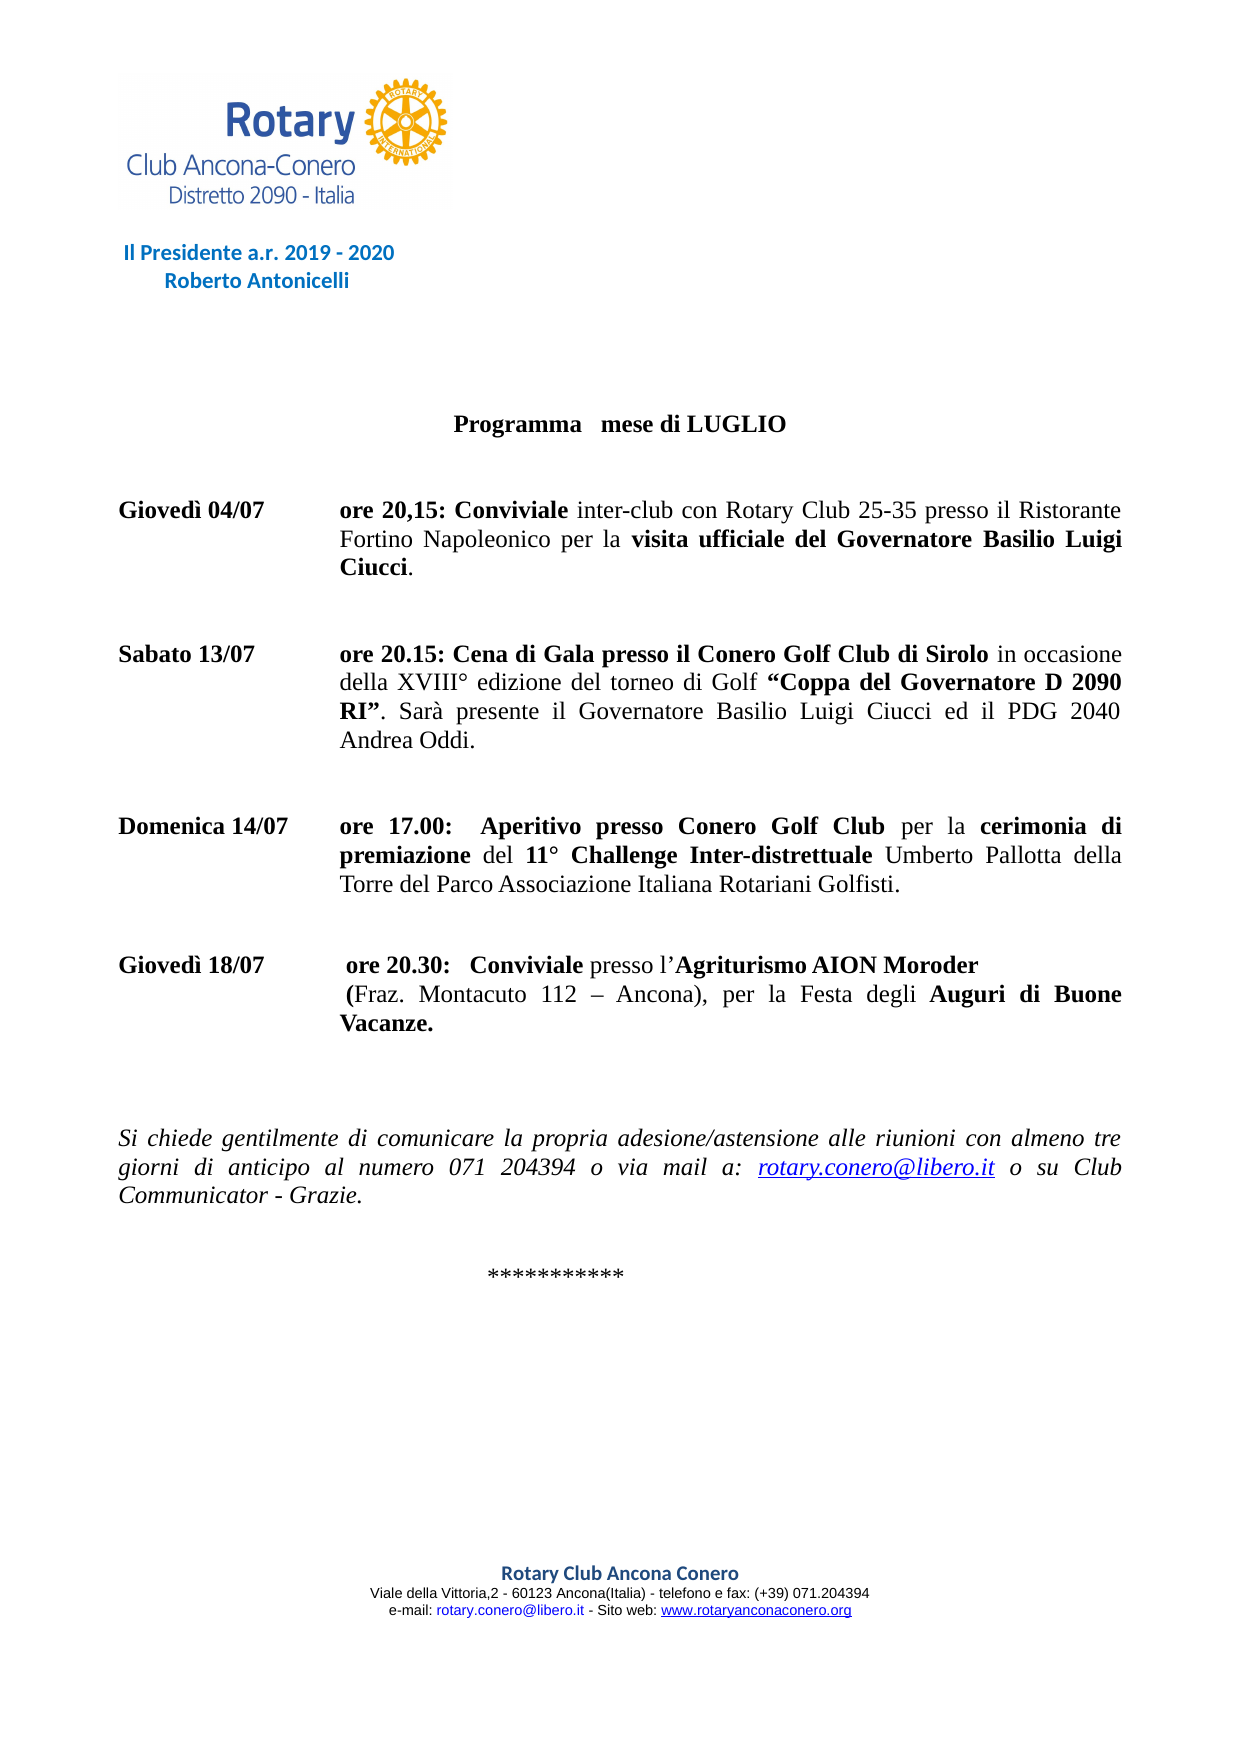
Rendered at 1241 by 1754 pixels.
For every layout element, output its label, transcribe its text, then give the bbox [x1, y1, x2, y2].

text Programma mese di LUGLIO [118, 409, 1122, 437]
text Giovedì 18/07 ore 20.30: Conviviale presso l’Agriturismo AION Moroder [118, 950, 1122, 979]
text Giovedì 04/07 ore 20,15: Conviviale inter-club con Rotary Club 25-35 presso il Ristorante Fortino Napoleonico per la visita ufficiale del Governatore Basilio Luigi Ciucci. [118, 495, 1122, 581]
picture [118, 73, 453, 210]
text Sabato 13/07 ore 20.15: Cena di Gala presso il Conero Golf Club di Sirolo in occasione della XVIII° edizione del torneo di Golf “Coppa del Governatore D 2090 RI”. Sarà presente il Governatore Basilio Luigi Ciucci ed il PDG 2040 Andrea Oddi. [118, 639, 1122, 754]
text Domenica 14/07 ore 17.00: Aperitivo presso Conero Golf Club per la cerimonia di premiazione del 11° Challenge Inter-distrettuale Umberto Pallotta della Torre del Parco Associazione Italiana Rotariani Golfisti. [118, 811, 1122, 897]
text (Fraz. Montacuto 112 – Ancona), per la Festa degli Auguri di Buone Vacanze. [339, 979, 1122, 1037]
text Si chiede gentilmente di comunicare la propria adesione/astensione alle riunioni con almeno tre giorni di anticipo al numero 071 204394 o via mail a: rotary.conero@libero.it o su Club Communicator - Grazie. [118, 1123, 1122, 1209]
text *********** [118, 1262, 1122, 1291]
